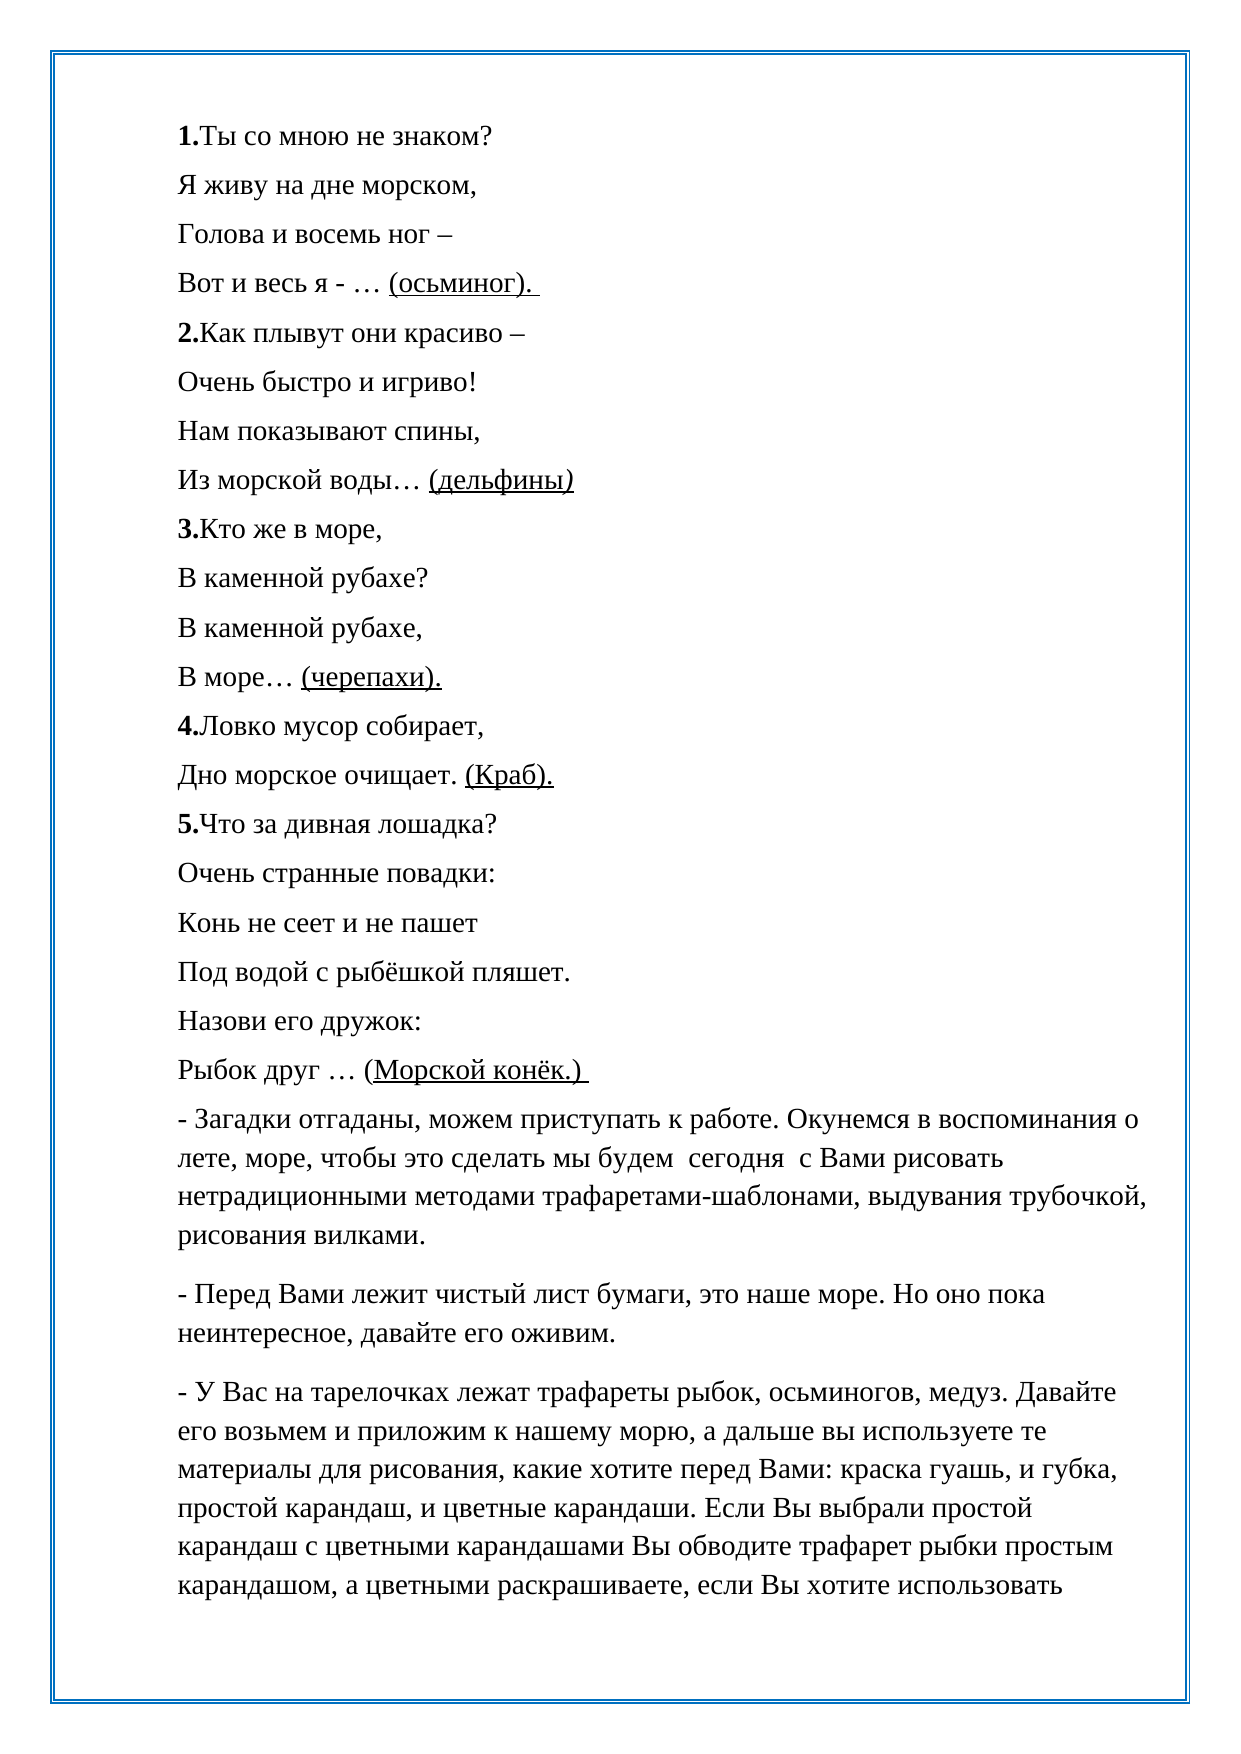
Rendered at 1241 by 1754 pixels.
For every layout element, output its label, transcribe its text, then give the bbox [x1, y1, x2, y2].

text 5.Что за дивная лошадка? [177, 806, 1152, 840]
text В каменной рубахе? [177, 561, 1152, 594]
text 2.Как плывут они красиво – [177, 315, 1152, 348]
text - Перед Вами лежит чистый лист бумаги, это наше море. Но оно пока неинтересное, давайте его оживим. [177, 1276, 1152, 1348]
text Рыбок друг … (Морской конёк.) [177, 1052, 1152, 1086]
text Дно морское очищает. (Краб). [177, 757, 1152, 791]
text Под водой с рыбёшкой пляшет. [177, 954, 1152, 987]
text Голова и восемь ног – [177, 216, 1152, 250]
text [177, 1374, 1152, 1601]
text - Загадки отгаданы, можем приступать к работе. Окунемся в воспоминания о лете, море, чтобы это сделать мы будем сегодня с Вами рисовать нетрадиционными методами трафаретами-шаблонами, выдувания трубочкой, рисования вилками. [177, 1101, 1152, 1251]
text Очень быстро и игриво! [177, 364, 1152, 397]
text 4.Ловко мусор собирает, [177, 708, 1152, 742]
text Очень странные повадки: [177, 856, 1152, 889]
text Я живу на дне морском, [177, 167, 1152, 201]
text Нам показывают спины, [177, 413, 1152, 447]
text 3.Кто же в море, [177, 511, 1152, 545]
text В море… (черепахи). [177, 659, 1152, 692]
text Из морской воды… (дельфины) [177, 462, 1152, 496]
text Назови его дружок: [177, 1003, 1152, 1037]
text Вот и весь я - … (осьминог). [177, 266, 1152, 299]
text Конь не сеет и не пашет [177, 905, 1152, 938]
text 1.Ты со мною не знаком? [177, 118, 1152, 152]
text В каменной рубахе, [177, 610, 1152, 643]
